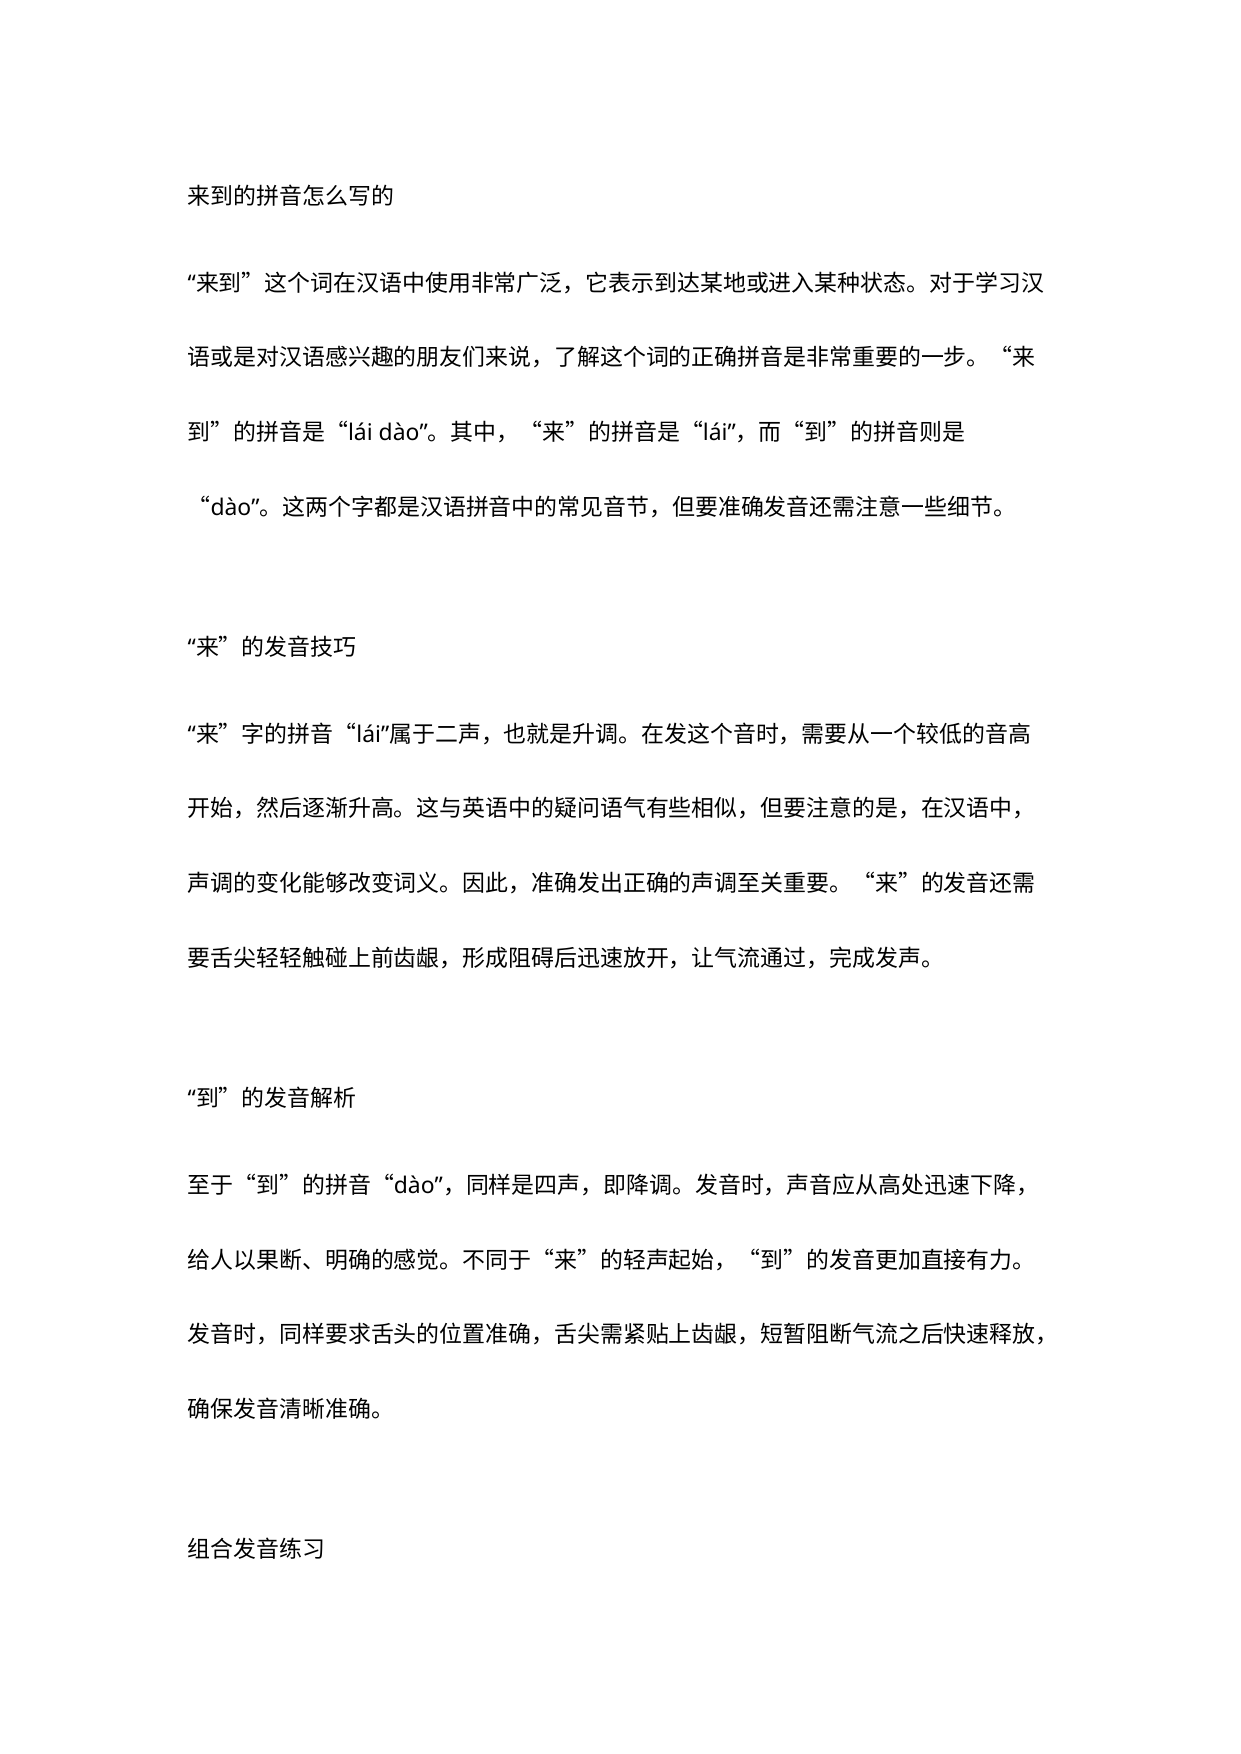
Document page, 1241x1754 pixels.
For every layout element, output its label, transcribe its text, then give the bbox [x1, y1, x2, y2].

text 至于“到”的拼音“dào”，同样是四声，即降调。发音时，声音应从高处迅速下降，给人以果断、明确的感觉。不同于“来”的轻声起始，“到”的发音更加直接有力。发音时，同样要求舌头的位置准确，舌尖需紧贴上齿龈，短暂阻断气流之后快速释放，确保发音清晰准确。 [187, 1151, 1053, 1440]
text “来”的发音技巧 [187, 613, 1053, 678]
text 来到的拼音怎么写的 [187, 162, 1053, 227]
text “到”的发音解析 [187, 1064, 1053, 1129]
text 组合发音练习 [187, 1515, 1053, 1580]
text “来到”这个词在汉语中使用非常广泛，它表示到达某地或进入某种状态。对于学习汉语或是对汉语感兴趣的朋友们来说，了解这个词的正确拼音是非常重要的一步。“来到”的拼音是“lái dào”。其中，“来”的拼音是“lái”，而“到”的拼音则是“dào”。这两个字都是汉语拼音中的常见音节，但要准确发音还需注意一些细节。 [187, 248, 1053, 538]
text “来”字的拼音“lái”属于二声，也就是升调。在发这个音时，需要从一个较低的音高开始，然后逐渐升高。这与英语中的疑问语气有些相似，但要注意的是，在汉语中，声调的变化能够改变词义。因此，准确发出正确的声调至关重要。“来”的发音还需要舌尖轻轻触碰上前齿龈，形成阻碍后迅速放开，让气流通过，完成发声。 [187, 700, 1053, 989]
